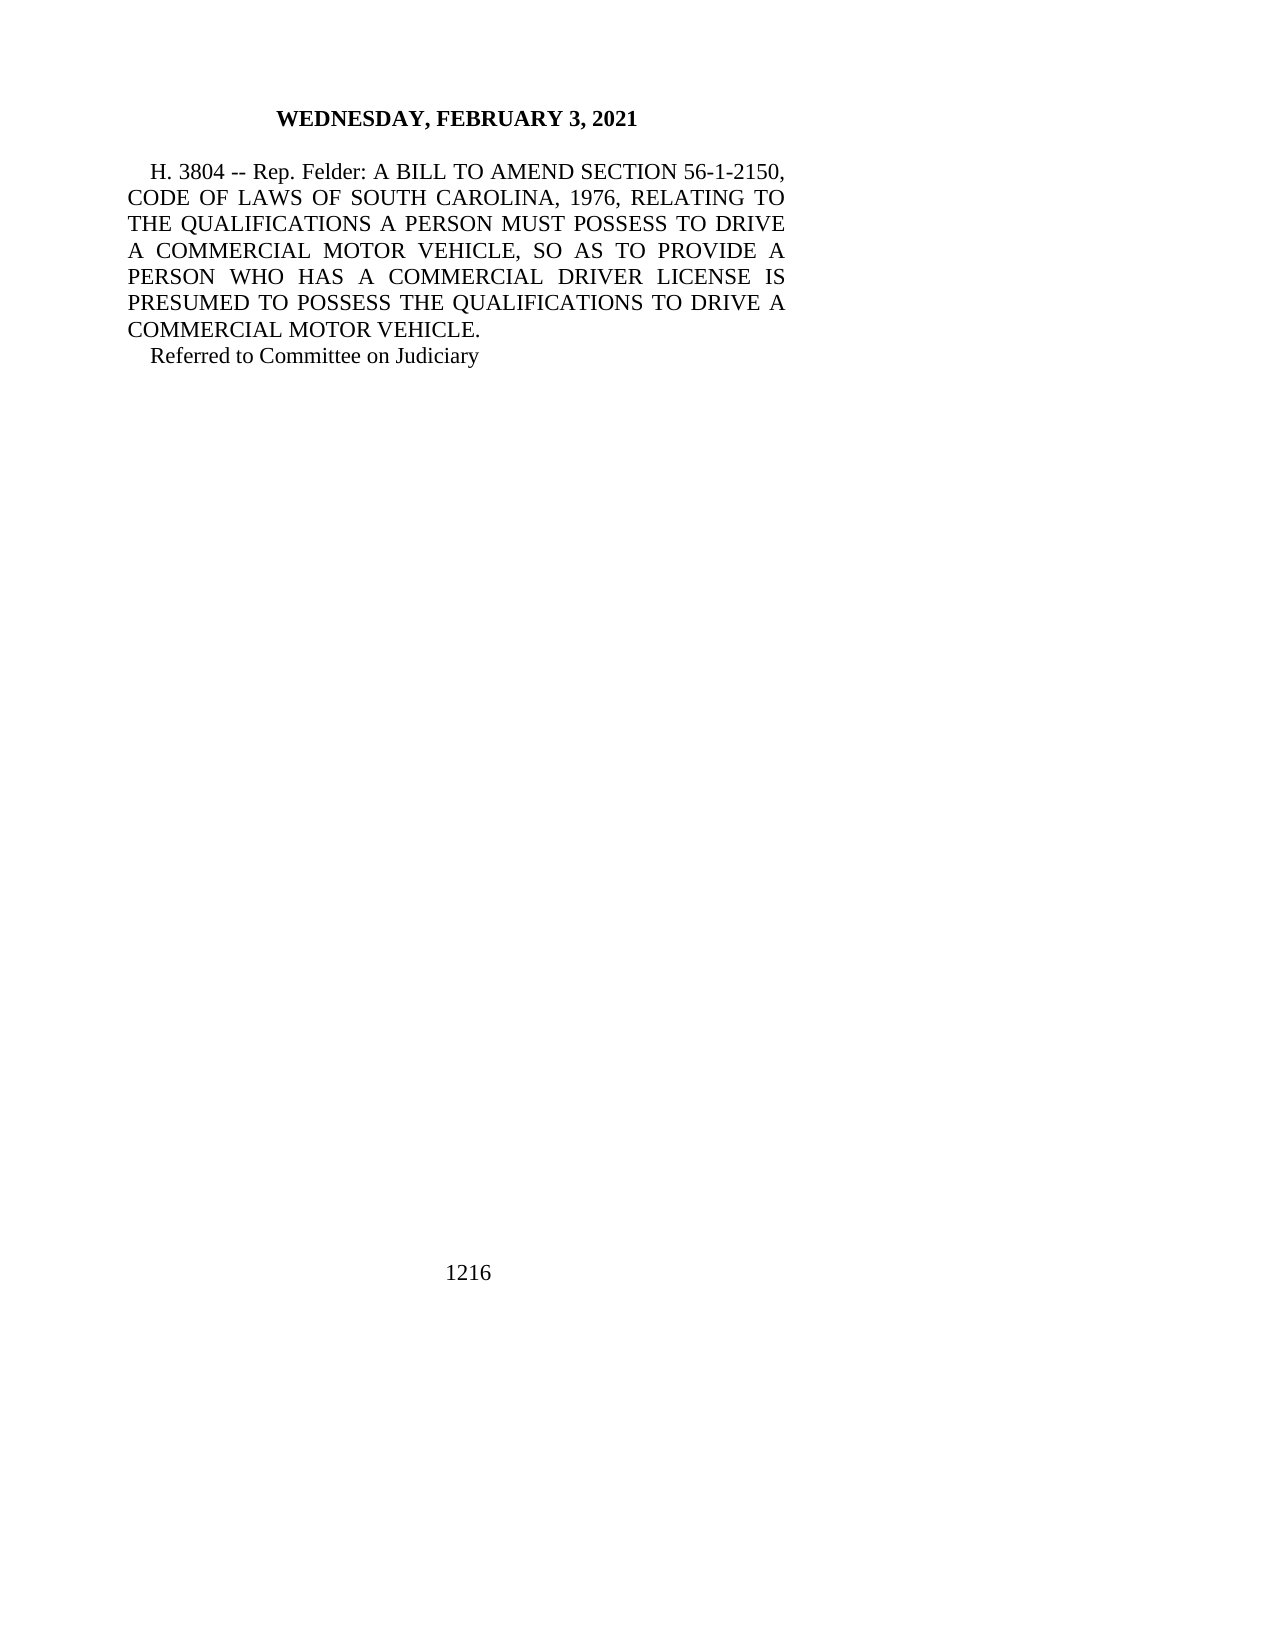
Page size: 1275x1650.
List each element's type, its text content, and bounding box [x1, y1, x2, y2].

text Referred to Committee on Judiciary [127, 342, 786, 368]
text H. 3804 -- Rep. Felder: A BILL TO AMEND SECTION 56-1-2150, CODE OF LAWS OF SOUTH CAROLINA, 1976, RELATING TO THE QUALIFICATIONS A PERSON MUST POSSESS TO DRIVE A COMMERCIAL MOTOR VEHICLE, SO AS TO PROVIDE A PERSON WHO HAS A COMMERCIAL DRIVER LICENSE IS PRESUMED TO POSSESS THE QUALIFICATIONS TO DRIVE A COMMERCIAL MOTOR VEHICLE. [127, 158, 786, 342]
